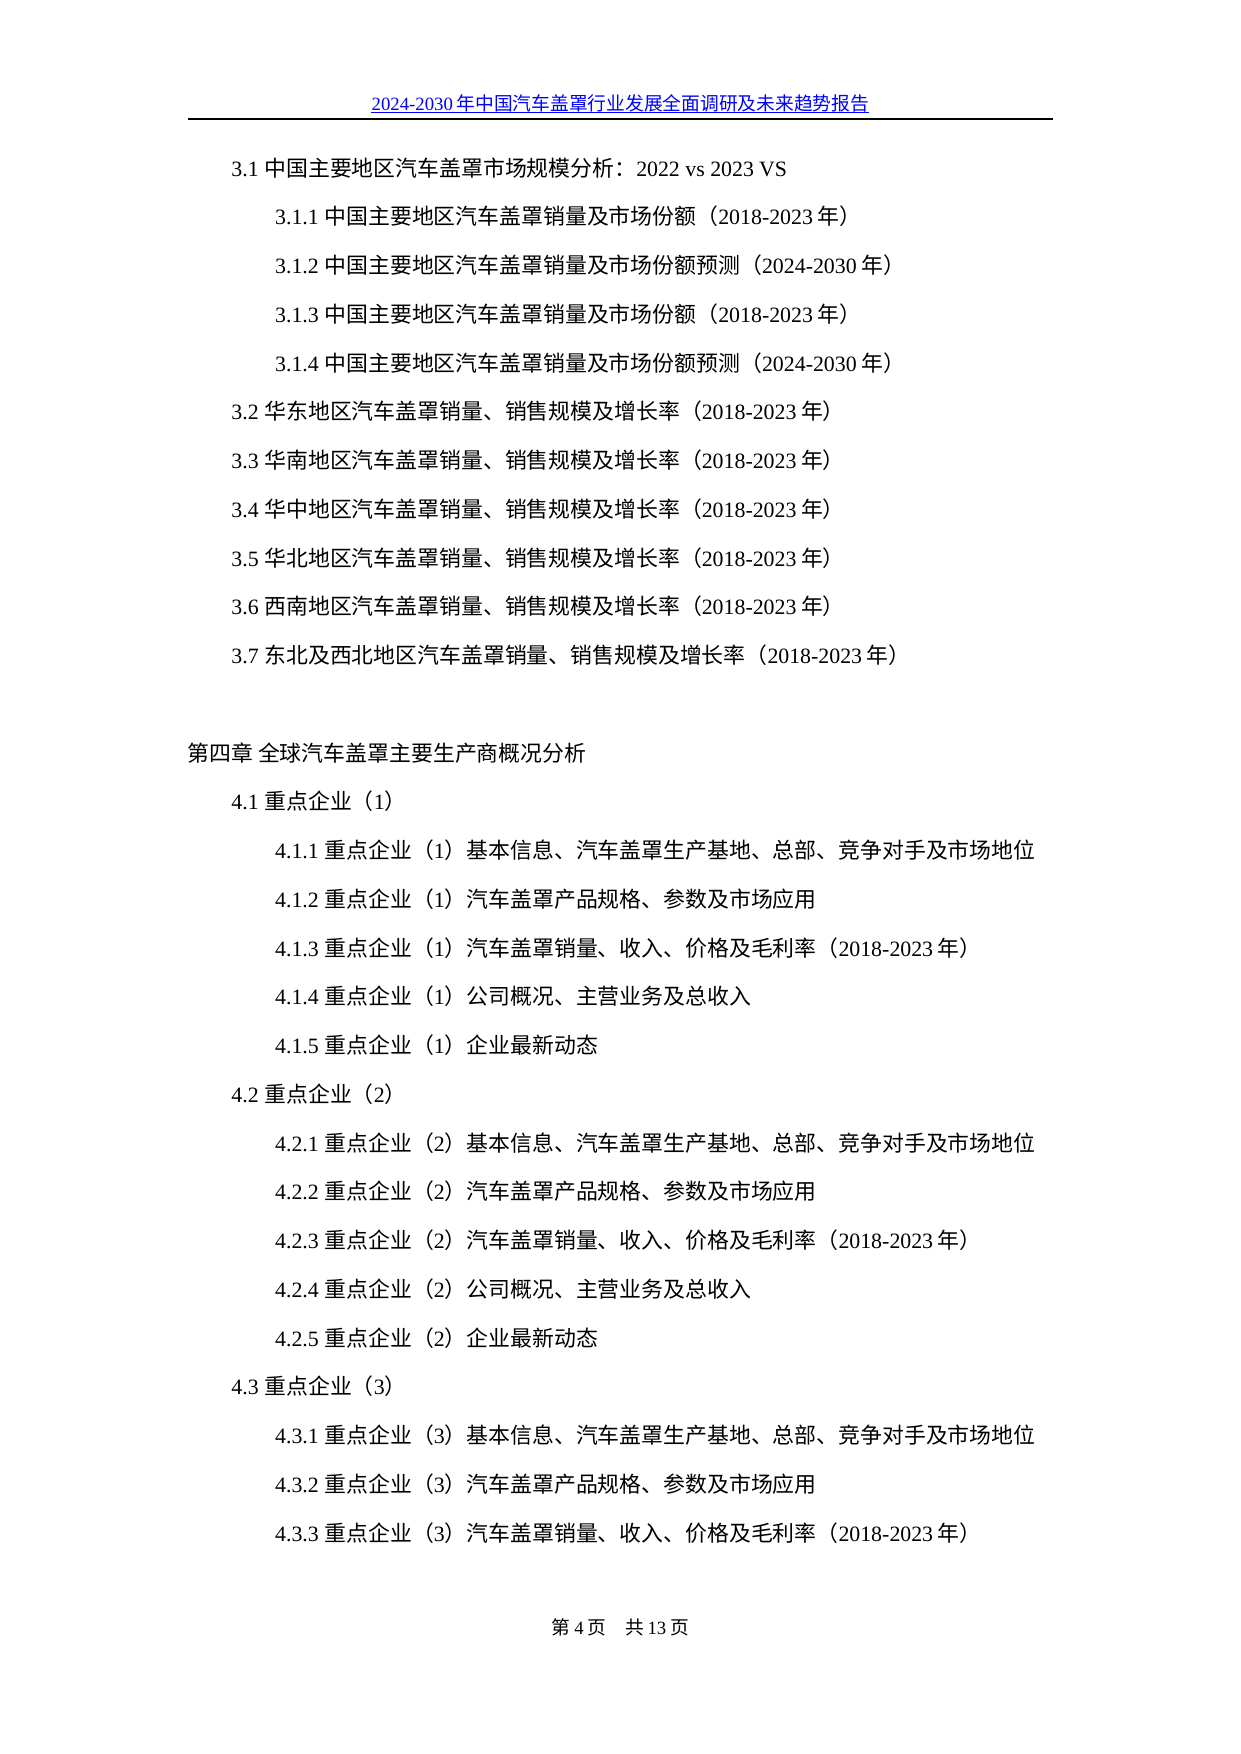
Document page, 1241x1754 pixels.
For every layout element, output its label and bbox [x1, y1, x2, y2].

text [187, 150, 1053, 1548]
